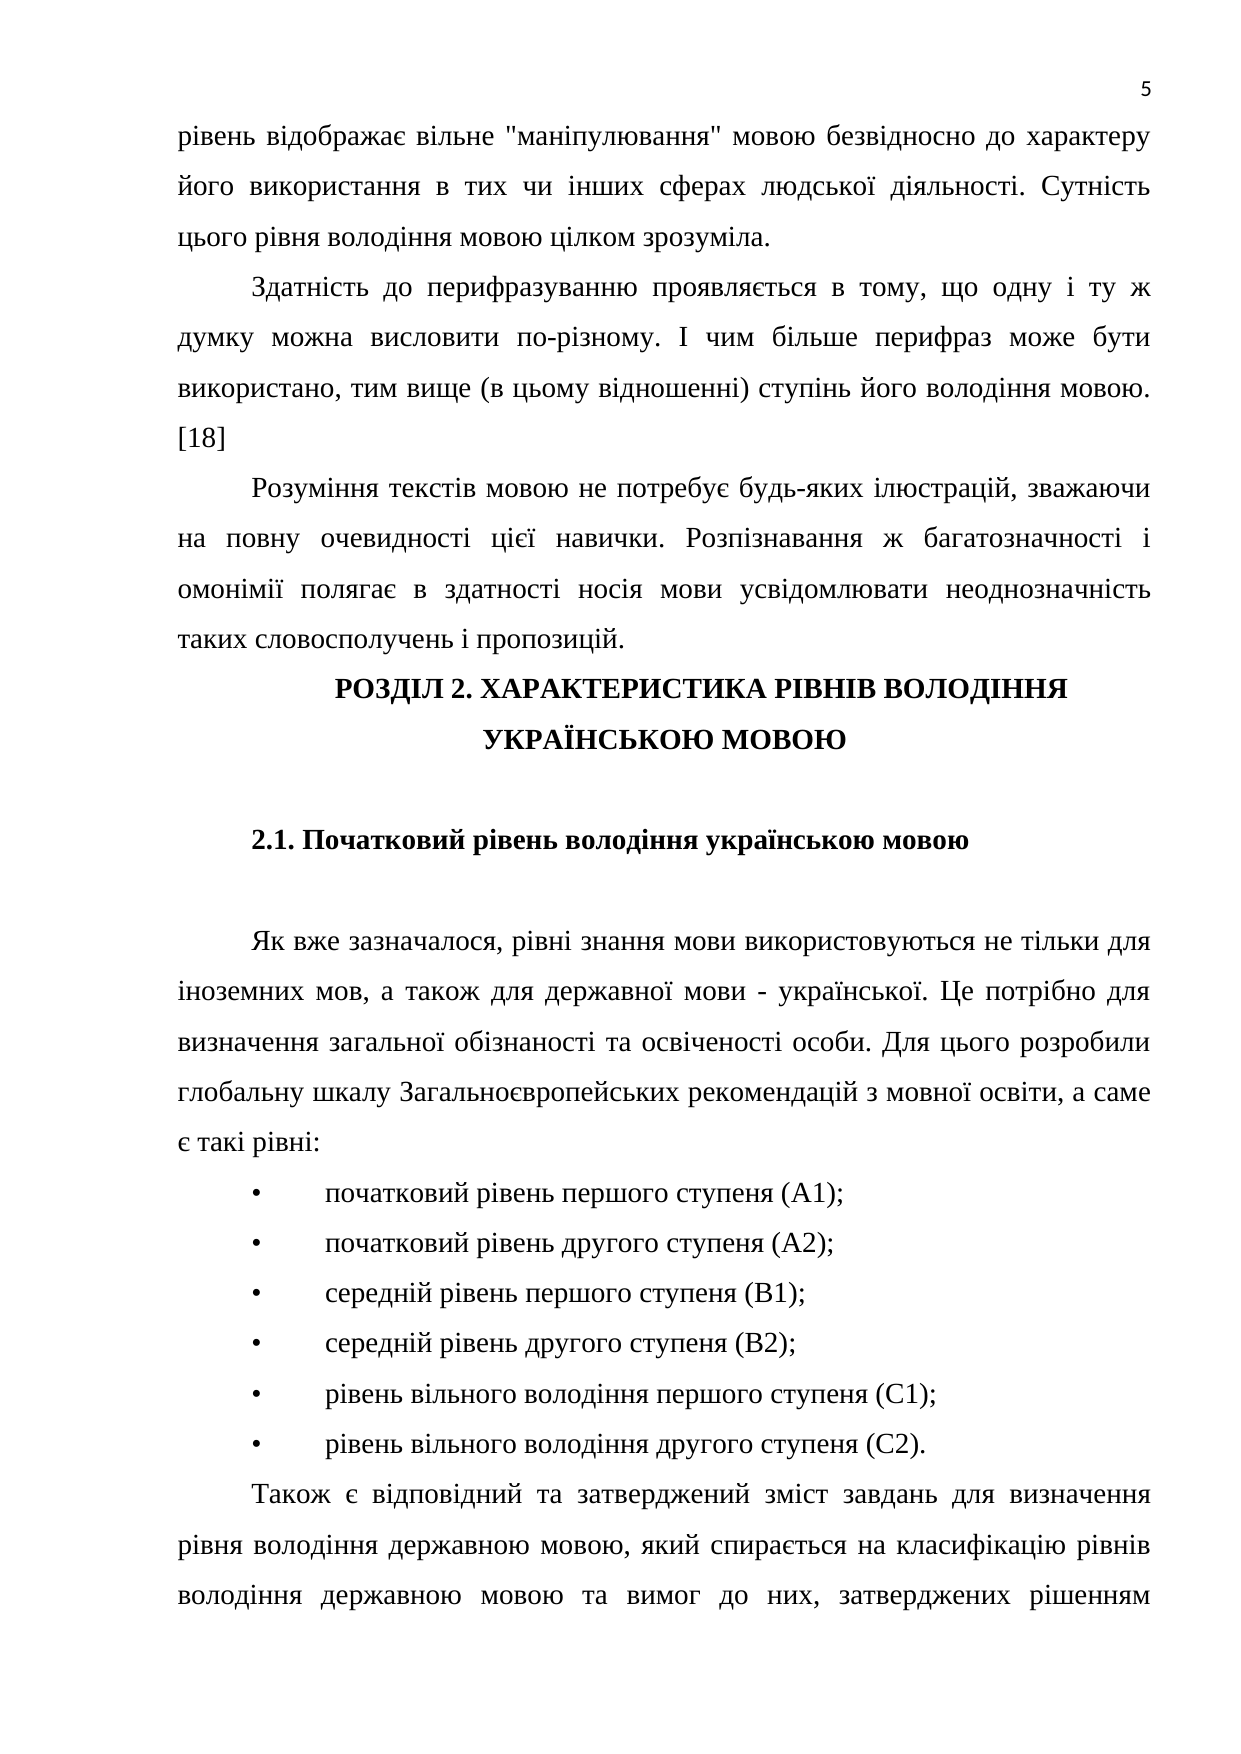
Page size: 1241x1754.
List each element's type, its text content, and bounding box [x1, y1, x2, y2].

text • початковий рівень першого ступеня (A1); [177, 1175, 1152, 1208]
text Розуміння текстів мовою не потребує будь-яких ілюстрацій, зважаючи на повну очевидності цієї навички. Розпізнавання ж багатозначності і омонімії полягає в здатності носія мови усвідомлювати неоднозначність таких словосполучень і пропозицій. [177, 470, 1152, 655]
text • рівень вільного володіння першого ступеня (C1); [177, 1376, 1152, 1409]
text • рівень вільного володіння другого ступеня (C2). [177, 1426, 1152, 1460]
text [177, 118, 1152, 252]
text • середній рівень другого ступеня (B2); [177, 1326, 1152, 1359]
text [177, 1477, 1152, 1611]
text 2.1. Початковий рівень володіння українською мовою [177, 822, 1152, 856]
text Як вже зазначалося, рівні знання мови використовуються не тільки для іноземних мов, а також для державної мови - української. Це потрібно для визначення загальної обізнаності та освіченості особи. Для цього розробили глобальну шкалу Загальноєвропейських рекомендацій з мовної освіти, а саме є такі рівні: [177, 923, 1152, 1158]
text Здатність до перифразуванню проявляється в тому, що одну і ту ж думку можна висловити по-різному. І чим більше перифраз може бути використано, тим вище (в цьому відношенні) ступінь його володіння мовою.[18] [177, 269, 1152, 453]
text • початковий рівень другого ступеня (A2); [177, 1225, 1152, 1258]
text РОЗДІЛ 2. ХАРАКТЕРИСТИКА РІВНІВ ВОЛОДІННЯ УКРАЇНСЬКОЮ МОВОЮ [177, 672, 1152, 755]
text • середній рівень першого ступеня (B1); [177, 1275, 1152, 1309]
